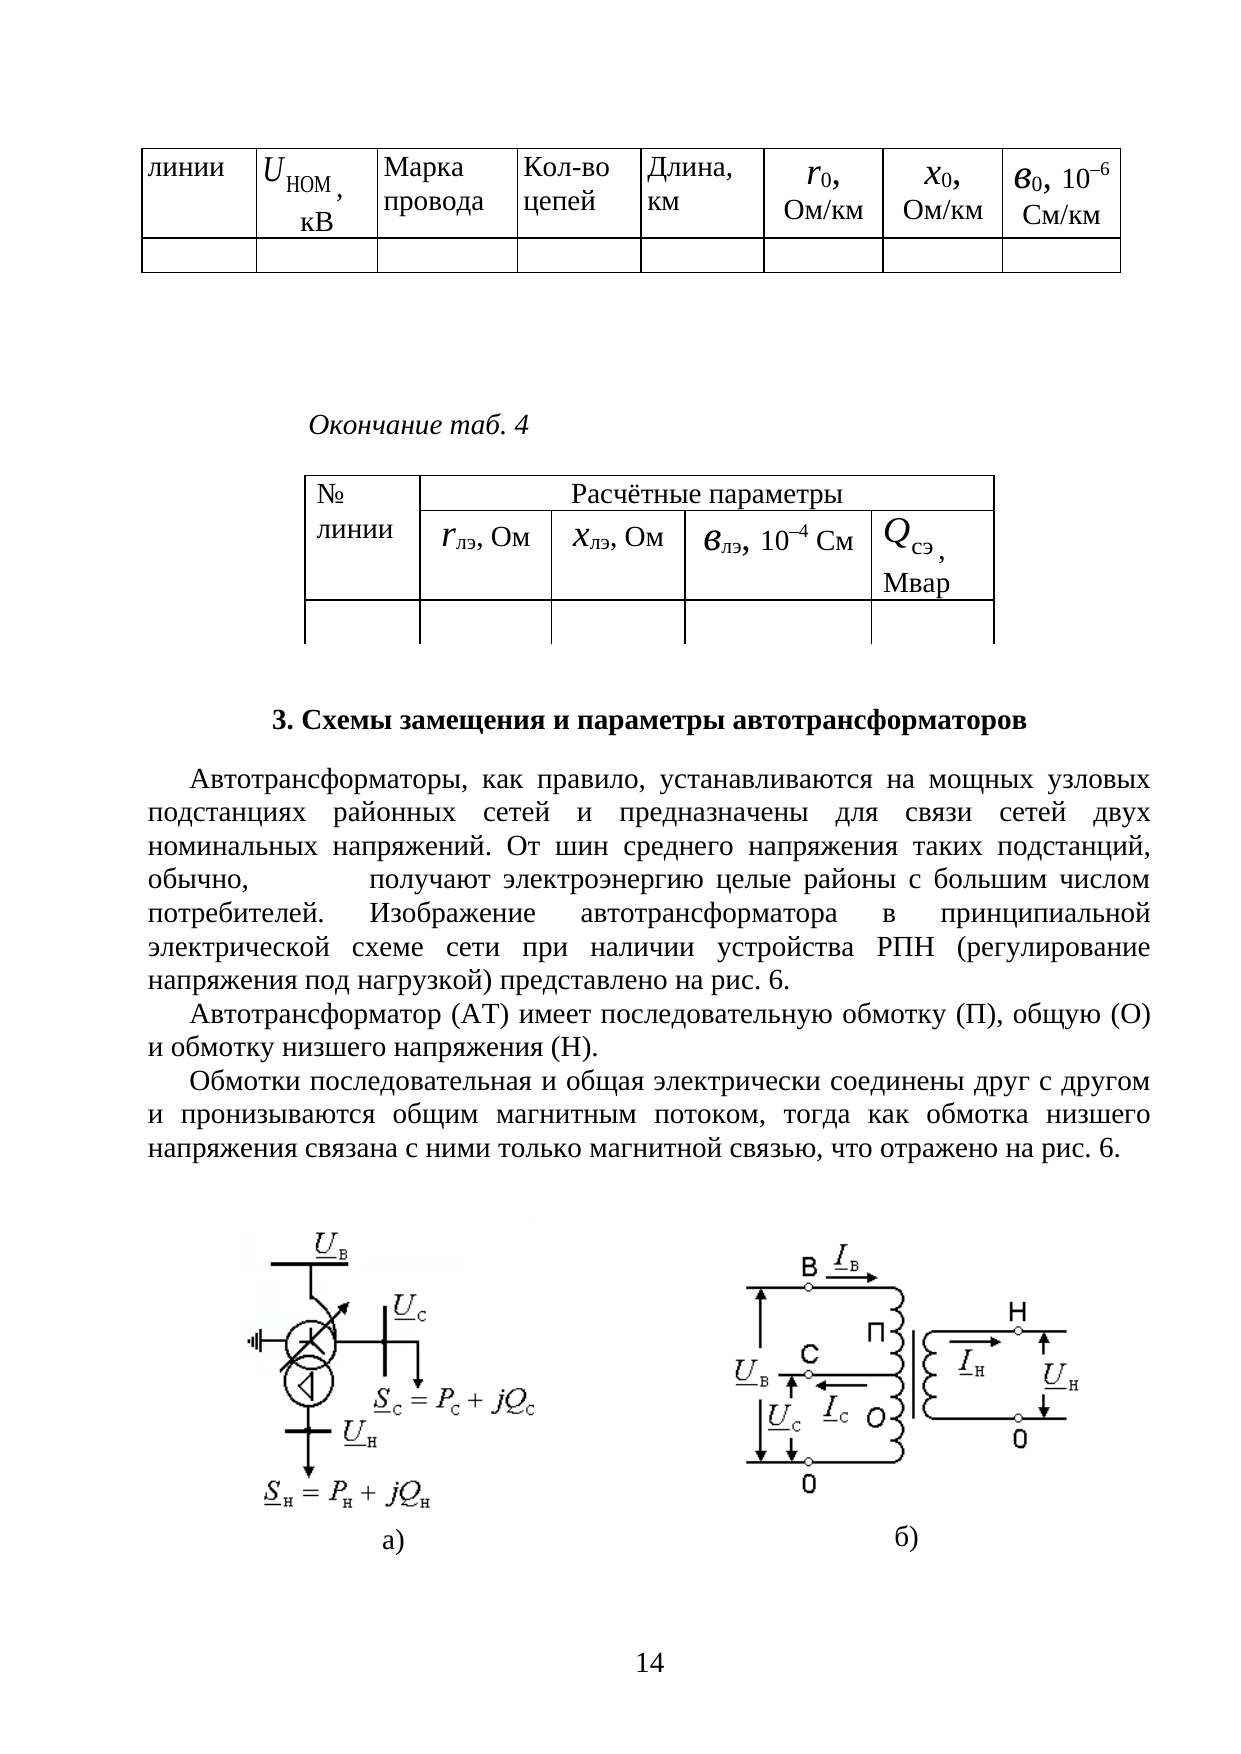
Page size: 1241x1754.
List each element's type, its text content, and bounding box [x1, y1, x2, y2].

table_cell r0, Ом/км [765, 149, 882, 237]
table_cell Длина, км [642, 149, 763, 237]
table_header № [306, 476, 419, 510]
table_cell [1003, 239, 1120, 272]
table_cell [257, 239, 377, 272]
table_cell [765, 239, 882, 272]
table_cell [642, 239, 763, 272]
table_cell влэ, 10–4 См [686, 511, 871, 599]
table_cell Марка провода [378, 149, 517, 237]
table_cell линии [306, 510, 419, 599]
text Обмотки последовательная и общая электрически соединены друг с другом и пронизываются общим магнитным потоком, тогда как обмотка низшего напряжения связана с ними только магнитной связью, что отражено на рис. 6. [148, 1063, 1152, 1163]
table_cell [552, 601, 684, 644]
table_cell [872, 601, 993, 644]
table_cell , Мвар [872, 511, 993, 599]
table_cell [518, 239, 640, 272]
table_cell линии [143, 149, 256, 237]
table_cell xлэ, Ом [552, 511, 684, 599]
text 3. Схемы замещения и параметры автотрансформаторов [148, 702, 1152, 736]
table_cell , кВ [257, 149, 377, 237]
table_cell [306, 601, 419, 644]
table_cell [143, 239, 256, 272]
text Окончание таб. 4 [148, 407, 1152, 441]
table_header Расчётные параметры [421, 476, 993, 510]
picture [727, 1216, 1086, 1519]
table_header б) [650, 1216, 1163, 1555]
text Автотрансформатор (АТ) имеет последовательную обмотку (П), общую (О) и обмотку низшего напряжения (Н). [148, 996, 1152, 1063]
table_cell rлэ, Ом [421, 511, 551, 599]
table_header а) [136, 1216, 650, 1555]
table_cell [421, 601, 551, 644]
table_cell в0, 10–6 См/км [1003, 149, 1120, 237]
table_cell [884, 239, 1002, 272]
table_cell x0, Ом/км [884, 149, 1002, 237]
picture [240, 1216, 546, 1522]
text Автотрансформаторы, как правило, устанавливаются на мощных узловых подстанциях районных сетей и предназначены для связи сетей двух номинальных напряжений. От шин среднего напряжения таких подстанций, обычно, получают электроэнергию целые районы с большим числом потребителей. Изображение автотрансформатора в принципиальной электрической схеме сети при наличии устройства РПН (регулирование напряжения под нагрузкой) представлено на рис. 6. [148, 761, 1152, 996]
table_cell [378, 239, 517, 272]
table_cell Кол-во цепей [518, 149, 640, 237]
table_cell [686, 601, 871, 644]
